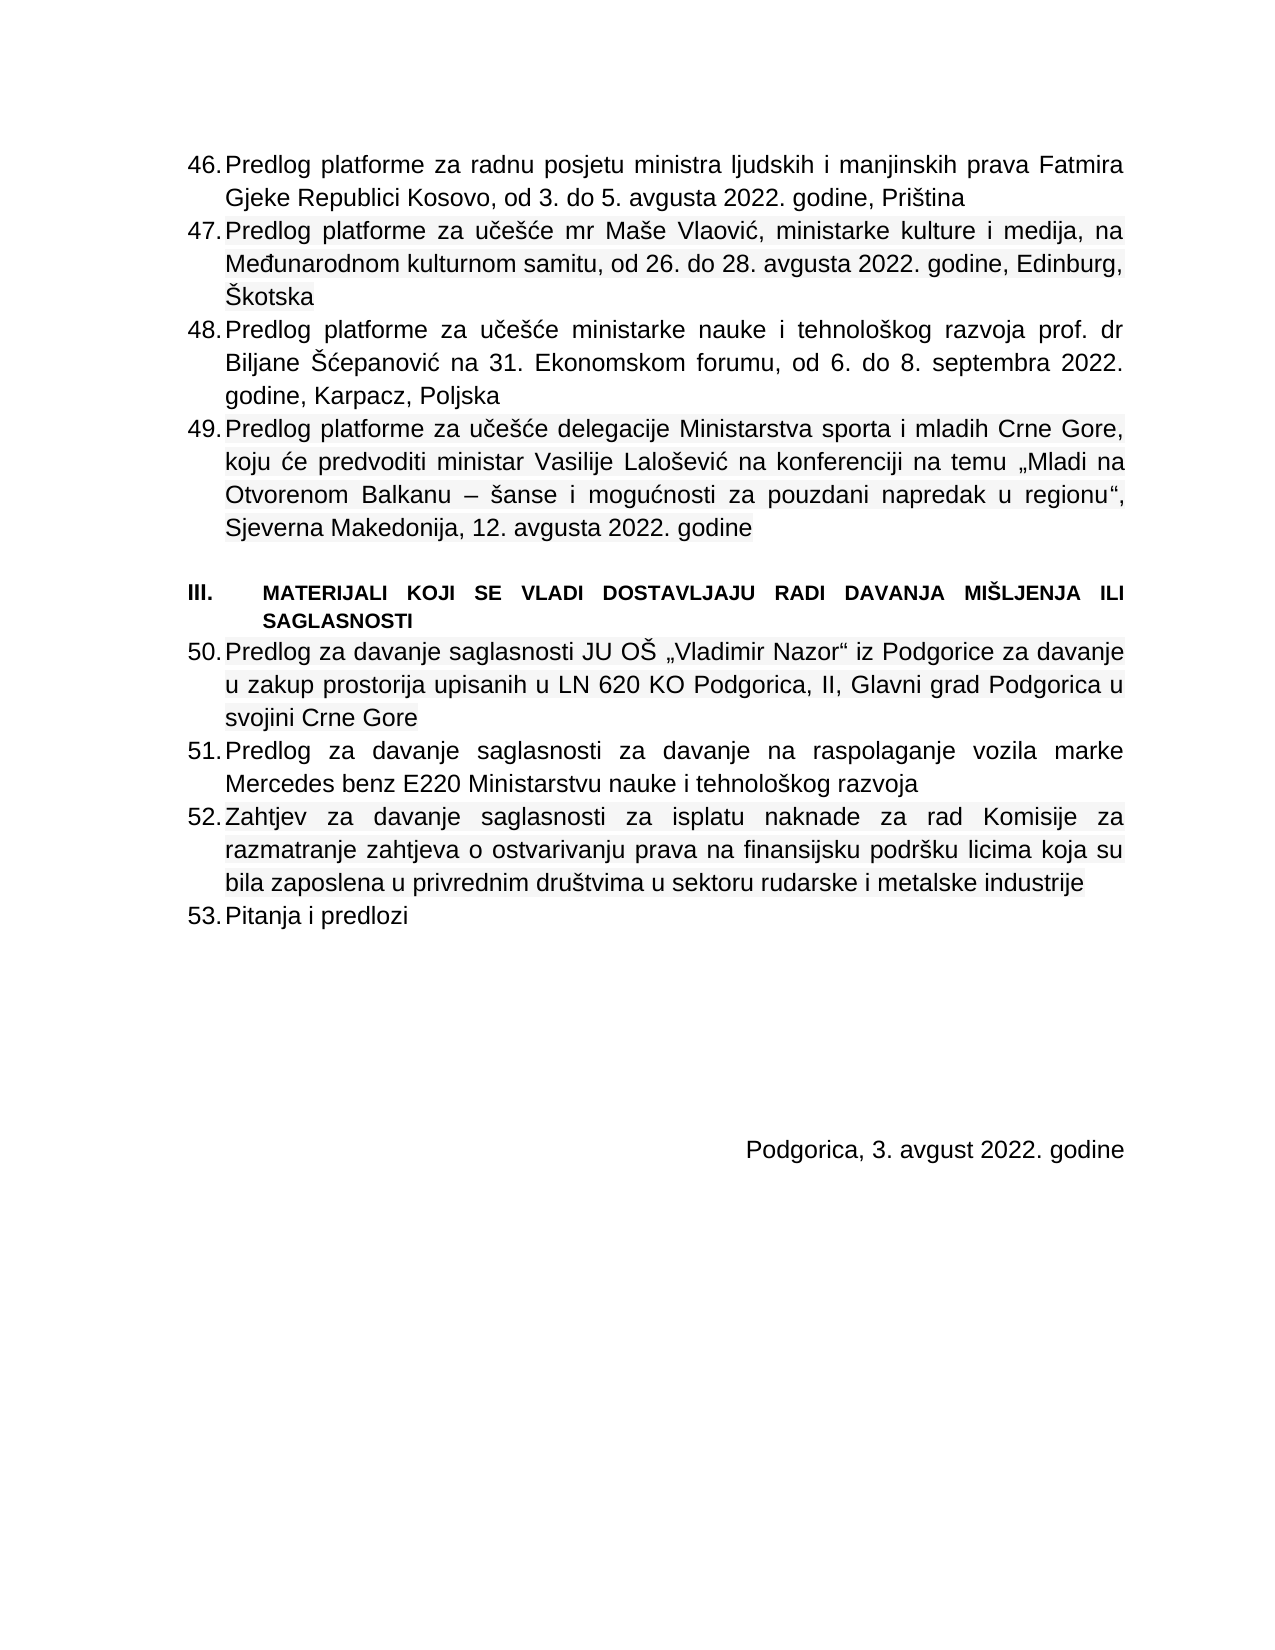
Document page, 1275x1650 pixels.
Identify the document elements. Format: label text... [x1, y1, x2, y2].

list Predlog platforme za radnu posjetu ministra ljudskih i manjinskih prava Fatmira Gjeke Republici Kosovo, od 3. do 5. avgusta 2022. godine, Priština [187, 150, 1125, 212]
list Predlog platforme za učešće mr Maše Vlaović, ministarke kulture i medija, na Međunarodnom kulturnom samitu, od 26. do 28. avgusta 2022. godine, Edinburg, Škotska [187, 216, 1125, 311]
list Zahtjev za davanje saglasnosti za isplatu naknade za rad Komisije za razmatranje zahtjeva o ostvarivanju prava na finansijsku podršku licima koja su bila zaposlena u privrednim društvima u sektoru rudarske i metalske industrije [187, 802, 1125, 897]
list Predlog platforme za učešće ministarke nauke i tehnološkog razvoja prof. dr Biljane Šćepanović na 31. Ekonomskom forumu, od 6. do 8. septembra 2022. godine, Karpacz, Poljska [187, 315, 1125, 410]
list Predlog za davanje saglasnosti JU OŠ „Vladimir Nazor“ iz Podgorice za davanje u zakup prostorija upisanih u LN 620 KO Podgorica, II, Glavni grad Podgorica u svojini Crne Gore [187, 637, 1125, 731]
list Predlog platforme za učešće delegacije Ministarstva sporta i mladih Crne Gore, koju će predvoditi ministar Vasilije Lalošević na konferenciji na temu „Mladi na Otvorenom Balkanu – šanse i mogućnosti za pouzdani napredak u regionu“, Sjeverna Makedonija, 12. avgusta 2022. godine [187, 414, 1125, 542]
text Podgorica, 3. avgust 2022. godine [150, 1135, 1125, 1164]
list Predlog za davanje saglasnosti za davanje na raspolaganje vozila marke Mercedes benz E220 Ministarstvu nauke i tehnološkog razvoja [187, 736, 1125, 797]
list MATERIJALI KOJI SE VLADI DOSTAVLJAJU RADI DAVANJA MIŠLJENJA ILI SAGLASNOSTI [187, 579, 1125, 633]
list Pitanja i predlozi [187, 901, 1125, 929]
